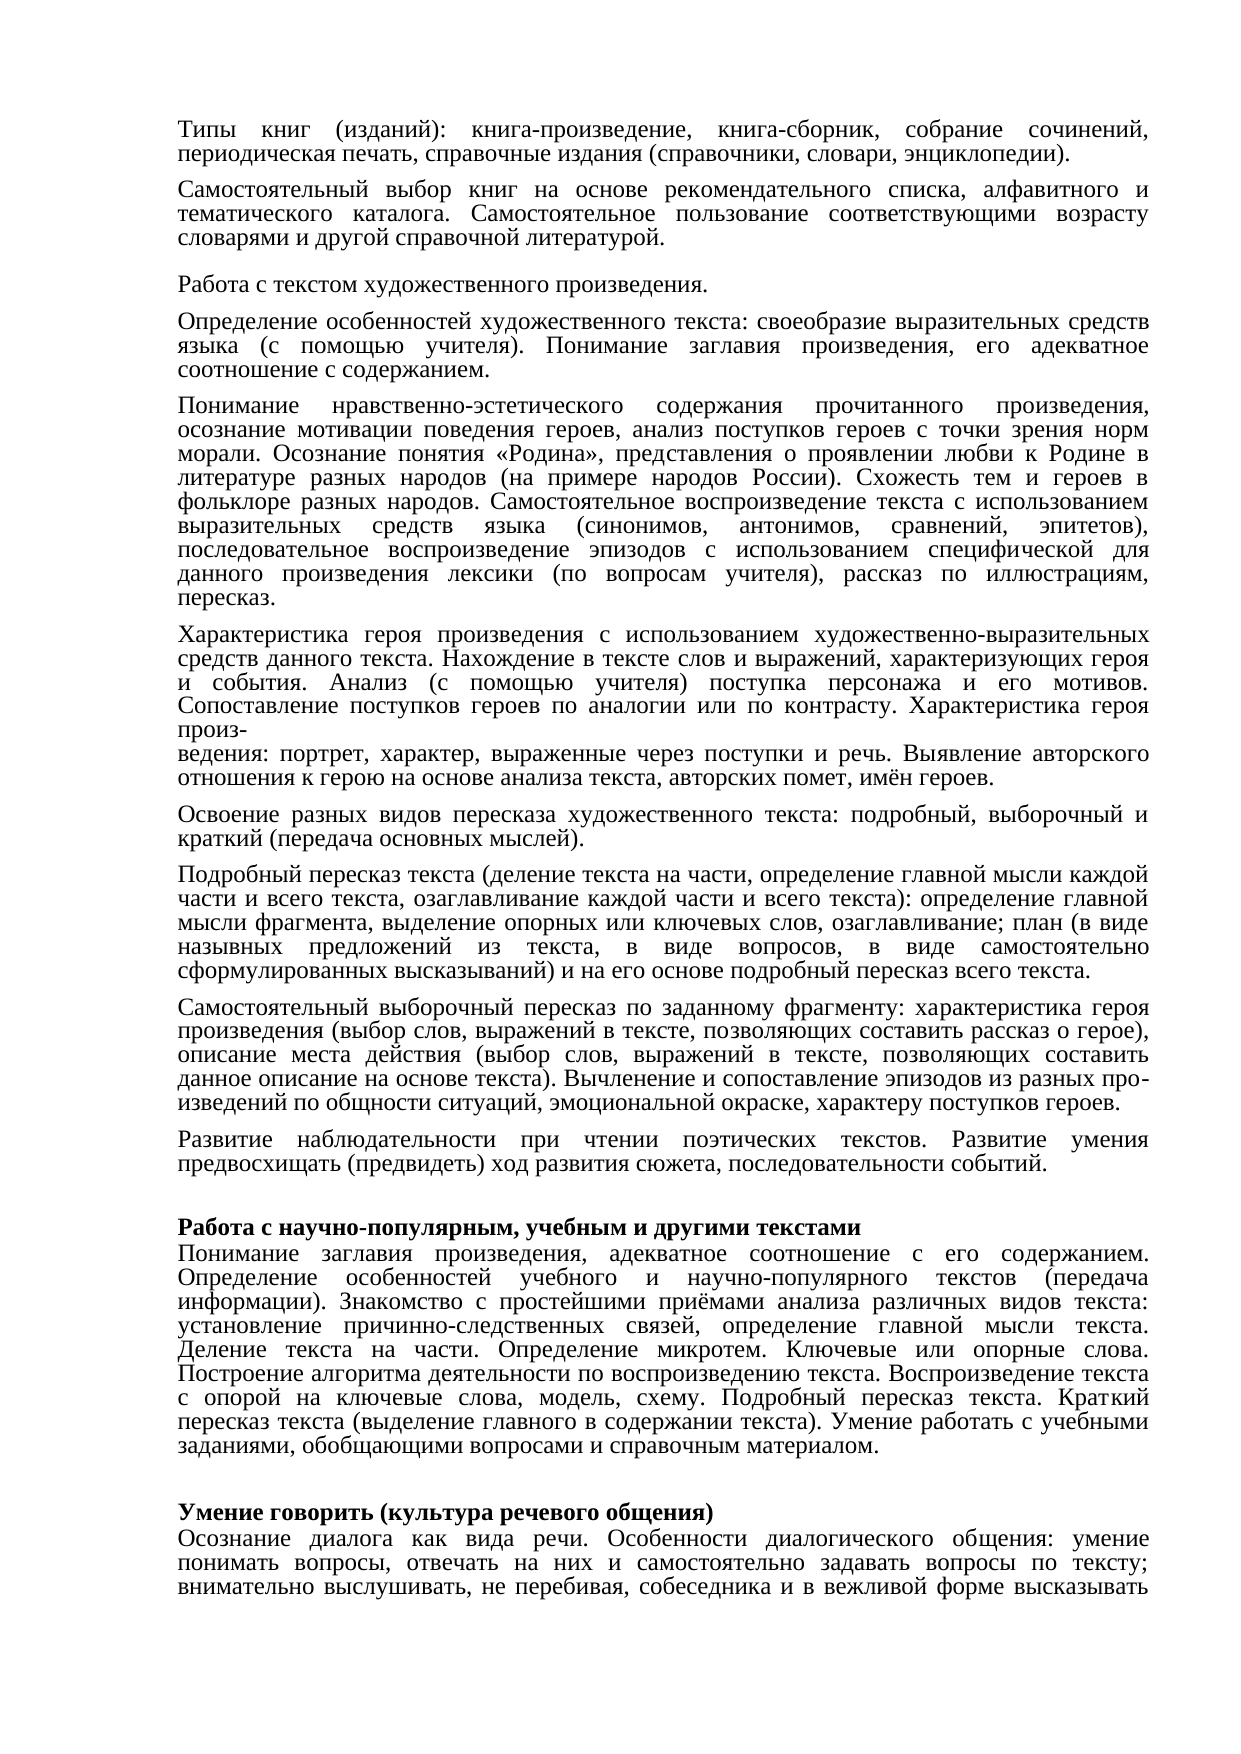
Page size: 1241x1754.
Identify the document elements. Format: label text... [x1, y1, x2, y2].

text Развитие наблюдательности при чтении поэтических текстов. Развитие умения предвосхищать (предвидеть) ход развития сюжета, последовательности событий. [177, 1128, 1149, 1176]
text Самостоятельный выбор книг на основе рекомендательного списка, алфавитного и тематического каталога. Самостоятельное пользование соответствующими возрасту словарями и другой справочной литературой. [177, 178, 1149, 250]
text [177, 1527, 1149, 1599]
text Определение особенностей художественного текста: своеобразие выразительных средств языка (с помощью учителя). Понимание заглавия произведения, его адекватное соотношение с содержанием. [177, 310, 1149, 382]
text Работа с научно-популярным, учебным и другими текстами [177, 1212, 1152, 1241]
text Самостоятельный выборочный пересказ по заданному фрагменту: характеристика героя произведения (выбор слов, выражений в тексте, позволяющих составить рассказ о герое), описание места действия (выбор слов, выражений в тексте, позволяющих составить данное описание на основе текста). Вычленение и сопоставление эпизодов из разных произведений по общности ситуаций, эмоциональной окраске, характеру поступков героев. [177, 996, 1149, 1116]
text Умение говорить (культура речевого общения) [177, 1497, 1152, 1526]
text ведения: портрет, характер, выраженные через поступки и речь. Выявление авторского отношения к герою на основе анализа текста, авторских помет, имён героев. [177, 743, 1149, 791]
text Понимание нравственно-эстетического содержания прочитанного произведения, осознание мотивации поведения героев, анализ поступков героев с точки зрения норм морали. Осознание понятия «Родина», представления о проявлении любви к Родине в литературе разных народов (на примере народов России). Схожесть тем и героев в фольклоре разных народов. Самостоятельное воспроизведение текста с использованием выразительных средств языка (синонимов, антонимов, сравнений, эпитетов), последовательное воспроизведение эпизодов с использованием специфической для данного произведения лексики (по вопросам учителя), рассказ по иллюстрациям, пересказ. [177, 395, 1149, 610]
text Характеристика героя произведения с использованием художественно-выразительных средств данного текста. Нахождение в тексте слов и выражений, характеризующих героя и события. Анализ (с помощью учителя) поступка персонажа и его мотивов. Сопоставление поступков героев по аналогии или по контрасту. Характеристика героя произ- [177, 623, 1149, 743]
text Освоение разных видов пересказа художественного текста: подробный, выборочный и краткий (передача основных мыслей). [177, 803, 1149, 851]
text Понимание заглавия произведения, адекватное соотношение с его содержанием. Определение особенностей учебного и научно-популярного текстов (передача информации). Знакомство с простейшими приёмами анализа различных видов текста: установление причинно-следственных связей, определение главной мысли текста. Деление текста на части. Определение микротем. Ключевые или опорные слова. Построение алгоритма деятельности по воспроизведению текста. Воспроизведение текста с опорой на ключевые слова, модель, схему. Подробный пересказ текста. Краткий пересказ текста (выделение главного в содержании текста). Умение работать с учебными заданиями, обобщающими вопросами и справочным материалом. [177, 1243, 1149, 1458]
text Подробный пересказ текста (деление текста на части, определение главной мысли каждой части и всего текста, озаглавливание каждой части и всего текста): определение главной мысли фрагмента, выделение опорных или ключевых слов, озаглавливание; план (в виде назывных предложений из текста, в виде вопросов, в виде самостоятельно сформулированных высказываний) и на его основе подробный пересказ всего текста. [177, 863, 1149, 983]
text Типы книг (изданий): книга-произведение, книга-сборник, собрание сочинений, периодическая печать, справочные издания (справочники, словари, энциклопедии). [177, 118, 1149, 166]
text Работа с текстом художественного произведения. [177, 269, 1152, 298]
